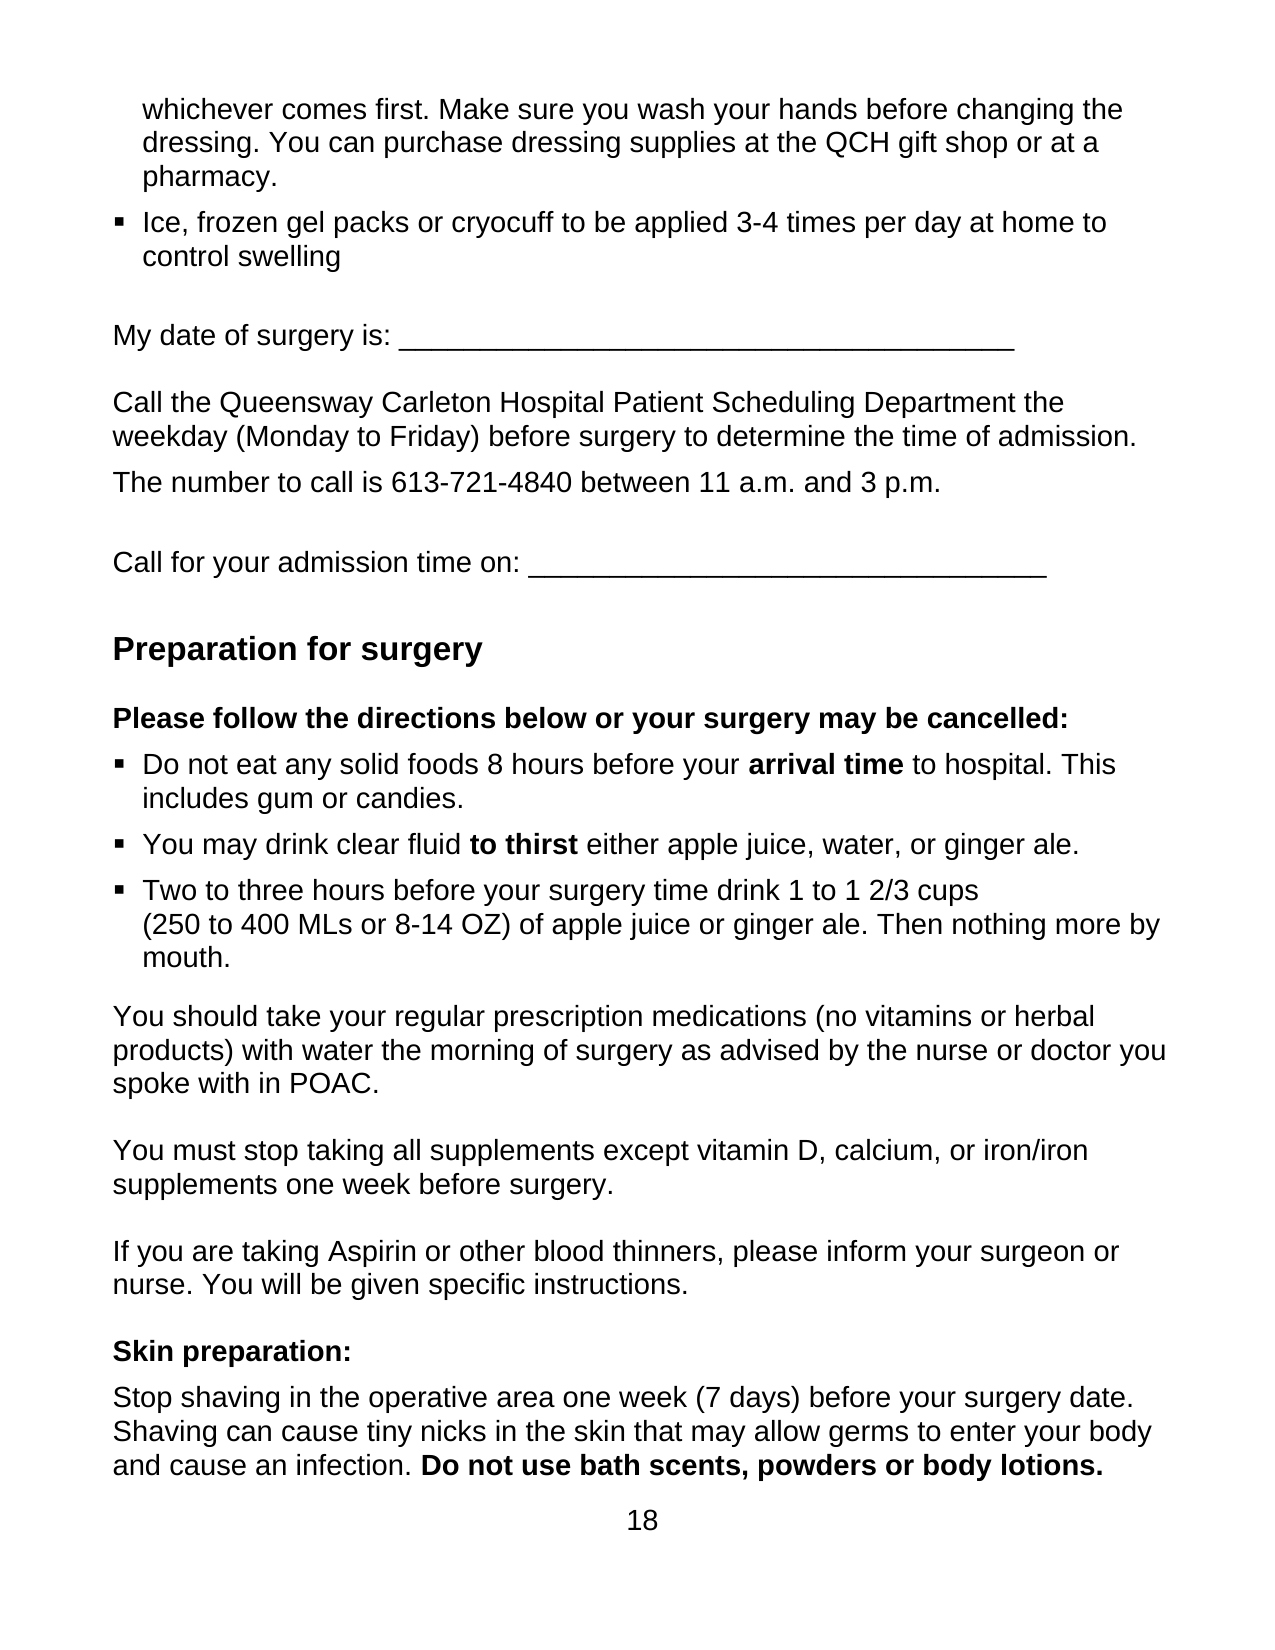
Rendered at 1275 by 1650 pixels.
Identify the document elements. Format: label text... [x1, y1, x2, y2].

list You may drink clear fluid to thirst either apple juice, water, or ginger ale. [112, 827, 1172, 861]
list Two to three hours before your surgery time drink 1 to 1 2/3 cups [112, 873, 1172, 907]
text Please follow the directions below or your surgery may be cancelled: [112, 701, 1172, 734]
list (250 to 400 MLs or 8-14 OZ) of apple juice or ginger ale. Then nothing more by mouth. [112, 907, 1172, 974]
text The number to call is 613-721-4840 between 11 a.m. and 3 p.m. [112, 465, 1172, 498]
text Stop shaving in the operative area one week (7 days) before your surgery date. Shaving can cause tiny nicks in the skin that may allow germs to enter your body and cause an infection. Do not use bath scents, powders or body lotions. [112, 1380, 1172, 1481]
text My date of surgery is: ______________________________________ [112, 318, 1172, 352]
text Call the Queensway Carleton Hospital Patient Scheduling Department the weekday (Monday to Friday) before surgery to determine the time of admission. [112, 385, 1172, 452]
list Do not eat any solid foods 8 hours before your arrival time to hospital. This includes gum or candies. [112, 747, 1172, 814]
text If you are taking Aspirin or other blood thinners, please inform your surgeon or nurse. You will be given specific instructions. [112, 1234, 1172, 1301]
text Call for your admission time on: ________________________________ [112, 544, 1172, 578]
list Ice, frozen gel packs or cryocuff to be applied 3-4 times per day at home to control swelling [112, 205, 1187, 272]
text Skin preparation: [112, 1334, 1172, 1368]
text You should take your regular prescription medications (no vitamins or herbal products) with water the morning of surgery as advised by the nurse or doctor you spoke with in POAC. [112, 999, 1172, 1099]
text You must stop taking all supplements except vitamin D, calcium, or iron/iron supplements one week before surgery. [112, 1133, 1172, 1200]
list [112, 92, 1187, 192]
subtitle Preparation for surgery [112, 629, 1172, 667]
